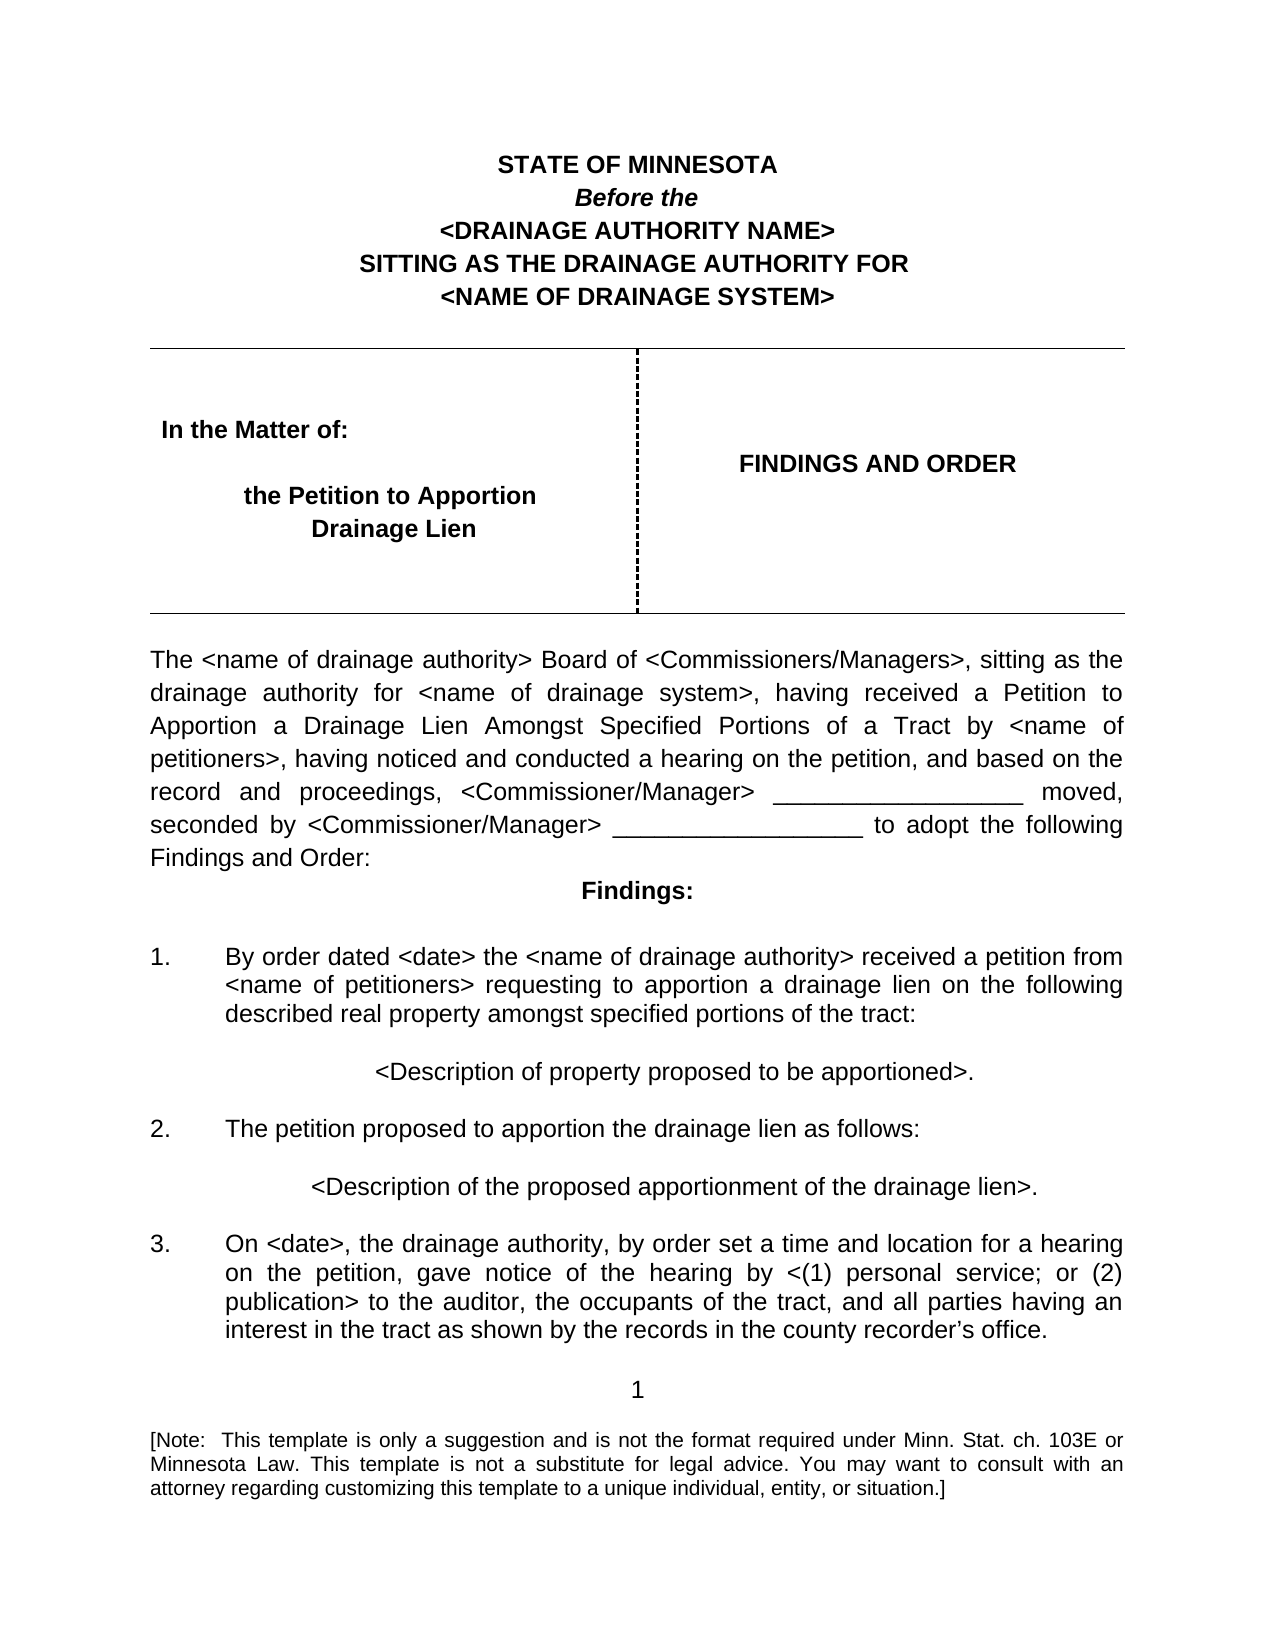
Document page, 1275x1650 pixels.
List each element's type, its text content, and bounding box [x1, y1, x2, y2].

list On <date>, the drainage authority, by order set a time and location for a hearing on the petition, gave notice of the hearing by <(1) personal service; or (2) publication> to the auditor, the occupants of the tract, and all parties having an interest in the tract as shown by the records in the county recorder’s office. [150, 1229, 1125, 1344]
list The petition proposed to apportion the drainage lien as follows: [150, 1114, 1125, 1143]
text <Description of the proposed apportionment of the drainage lien>. [225, 1172, 1125, 1201]
text Findings: [150, 876, 1125, 904]
list By order dated <date> the <name of drainage authority> received a petition from <name of petitioners> requesting to apportion a drainage lien on the following described real property amongst specified portions of the tract: [150, 942, 1125, 1028]
table_header FINDINGS AND ORDER [638, 349, 1125, 613]
text The <name of drainage authority> Board of <Commissioners/Managers>, sitting as the drainage authority for <name of drainage system>, having received a Petition to Apportion a Drainage Lien Amongst Specified Portions of a Tract by <name of petitioners>, having noticed and conducted a hearing on the petition, and based on the record and proceedings, <Commissioner/Manager> __________________ moved, seconded by <Commissioner/Manager> __________________ to adopt the following Findings and Order: [150, 644, 1125, 871]
table_header In the Matter of: the Petition to Apportion Drainage Lien [150, 349, 637, 613]
text STATE OF MINNESOTA [150, 150, 1125, 179]
text <Description of property proposed to be apportioned>. [225, 1057, 1125, 1086]
text Before the <DRAINAGE AUTHORITY NAME> SITTING AS THE DRAINAGE AUTHORITY FOR <NAME OF DRAINAGE SYSTEM> [150, 183, 1125, 311]
